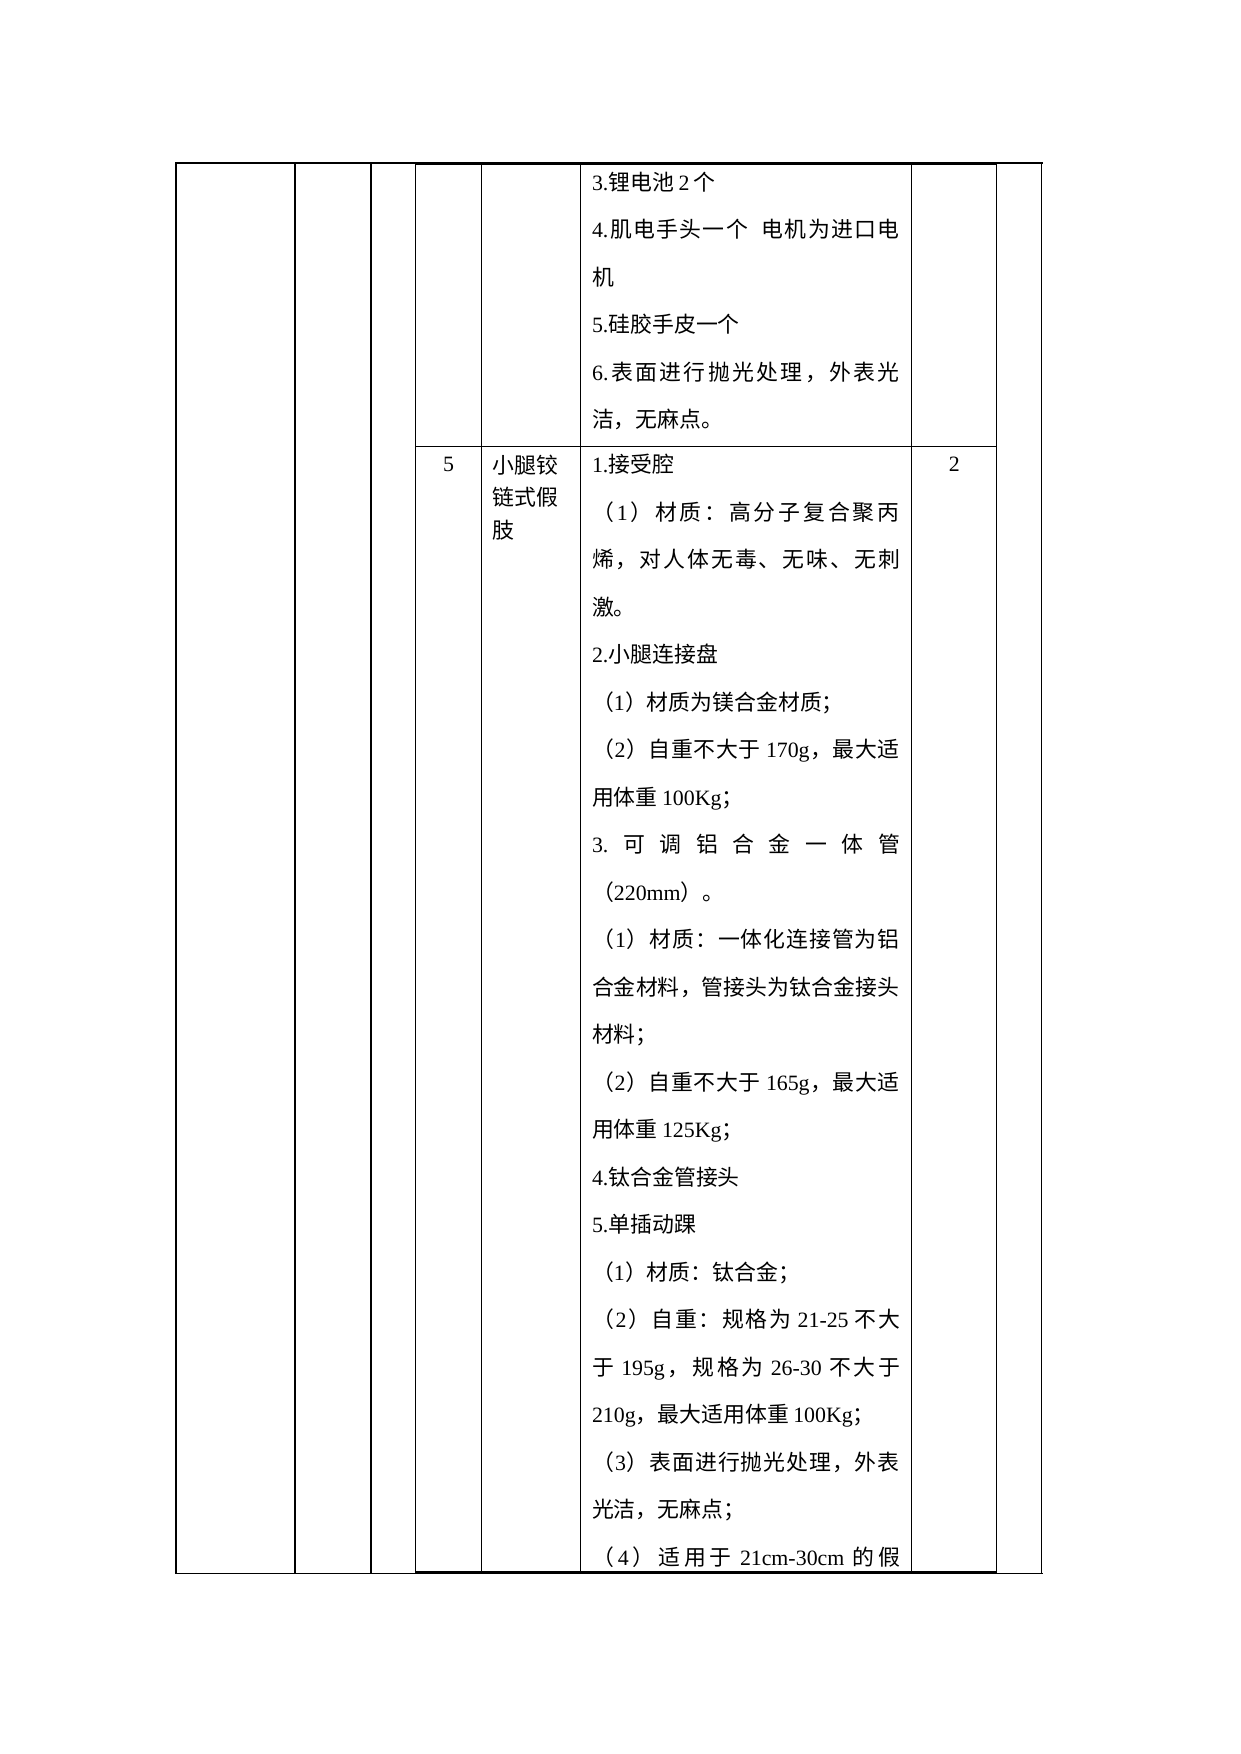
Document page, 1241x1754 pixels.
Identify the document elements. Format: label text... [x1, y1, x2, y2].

table_cell [912, 165, 996, 446]
table_cell [581, 165, 911, 446]
table_cell [482, 165, 580, 446]
table_cell [912, 447, 996, 1571]
table_cell [581, 447, 911, 1571]
table_cell 1 [296, 164, 370, 1572]
table_cell [482, 447, 580, 1571]
table_cell [416, 447, 481, 1571]
table_cell [416, 165, 481, 446]
table_cell [372, 164, 415, 1572]
table_cell [177, 164, 294, 1572]
table_cell [997, 164, 1041, 1572]
